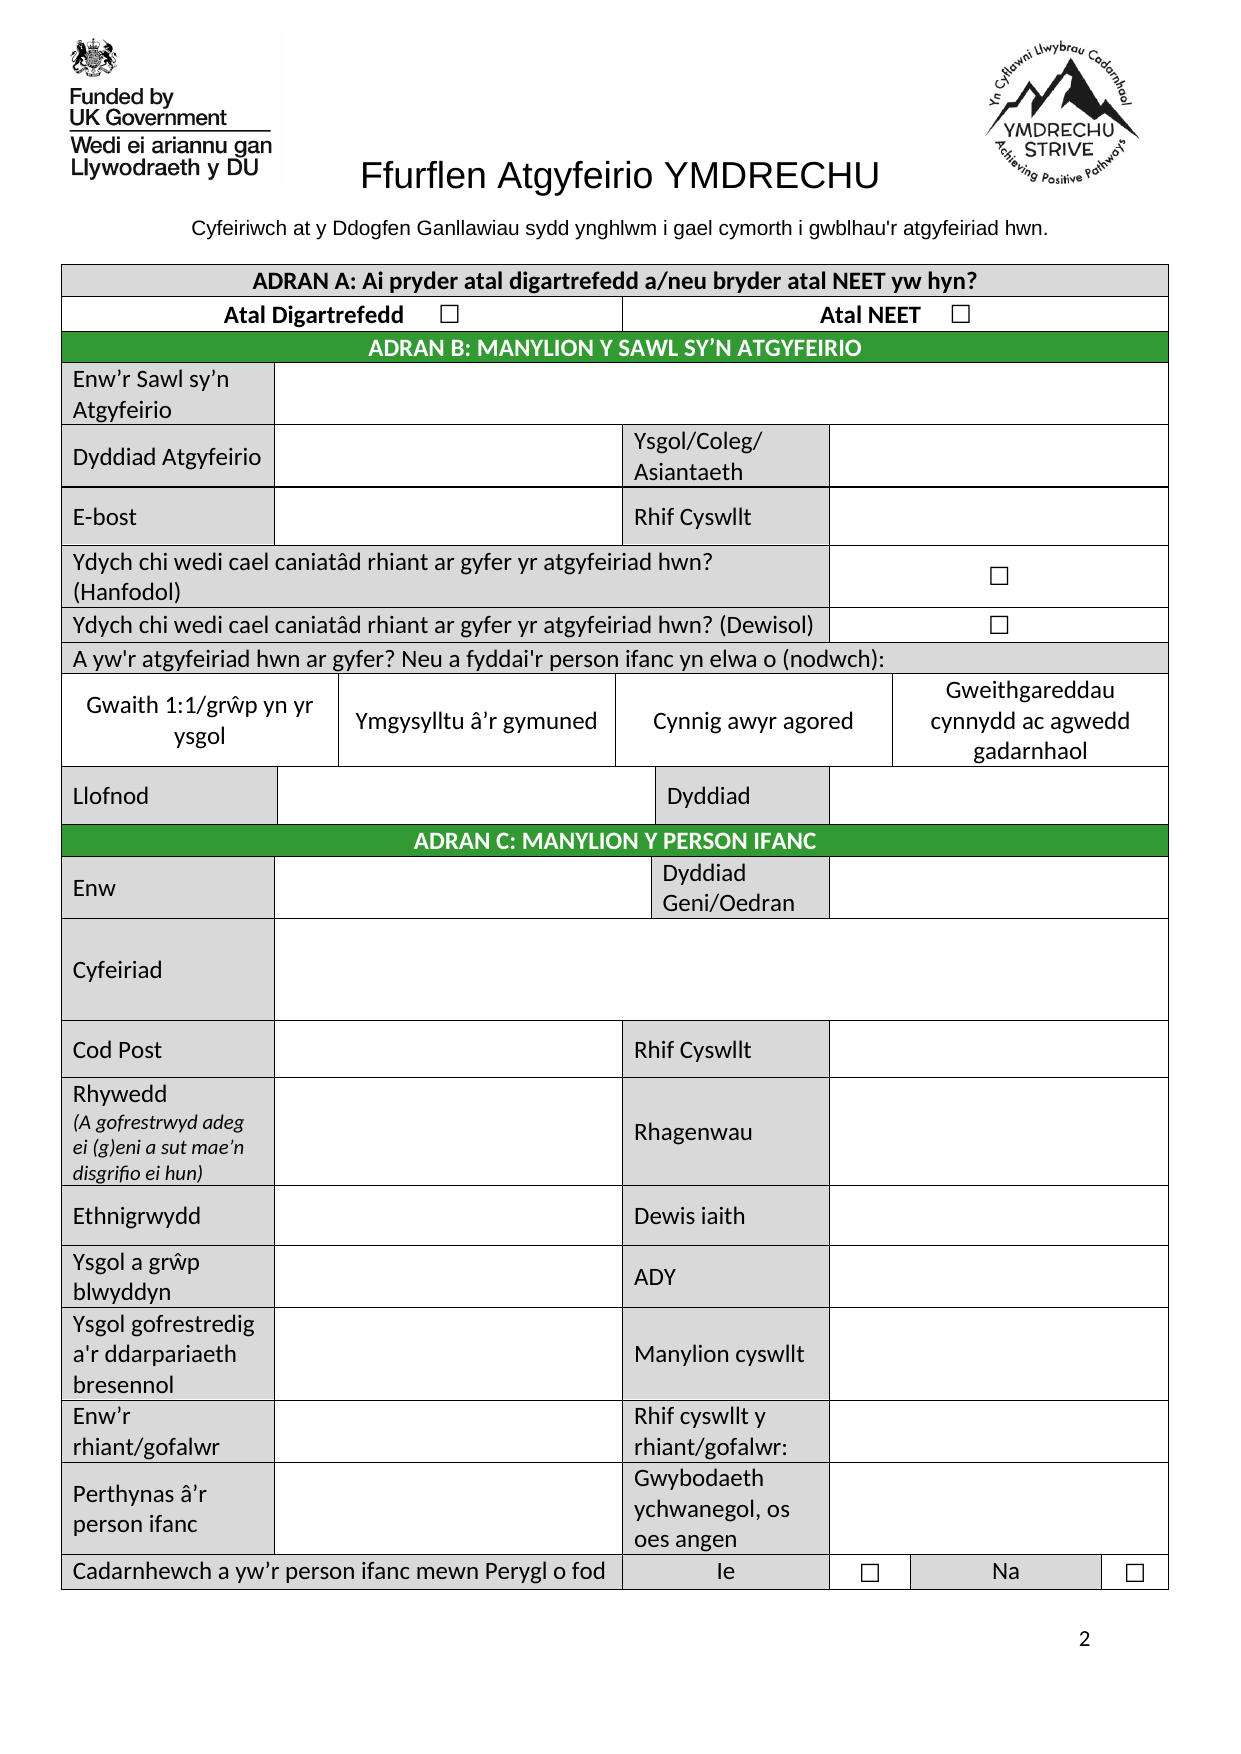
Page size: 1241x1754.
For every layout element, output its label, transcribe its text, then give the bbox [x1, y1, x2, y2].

table_cell ADRAN C: MANYLION Y PERSON IFANC [62, 825, 1168, 856]
table_cell Gwaith 1:1/grŵp yn yr ysgol [62, 674, 338, 766]
table_cell Cynnig awyr agored [616, 674, 892, 766]
table_cell Gweithgareddau cynnydd ac agwedd gadarnhaol [893, 674, 1168, 766]
table_cell [278, 767, 655, 824]
table_cell Enw’r rhiant/gofalwr [62, 1401, 274, 1462]
table_cell Rhif cyswllt y rhiant/gofalwr: [623, 1401, 829, 1462]
table_cell E-bost [62, 488, 274, 544]
table_cell [830, 488, 1168, 544]
table_cell [275, 488, 622, 544]
table_cell [830, 1308, 1168, 1399]
table_header ADRAN A: Ai pryder atal digartrefedd a/neu bryder atal NEET yw hyn? [62, 265, 1168, 296]
table_cell Dyddiad [656, 767, 829, 824]
table_cell Llofnod [62, 767, 277, 824]
table_cell Gwybodaeth ychwanegol, os oes angen [623, 1463, 829, 1554]
table_cell [830, 1186, 1168, 1245]
table_cell Atal NEET [623, 297, 1168, 331]
table_cell Ie [623, 1555, 829, 1589]
table_cell [275, 857, 651, 918]
table_cell Na [911, 1555, 1101, 1589]
table_cell Ydych chi wedi cael caniatâd rhiant ar gyfer yr atgyfeiriad hwn? (Hanfodol) [62, 546, 829, 607]
table_cell Rhagenwau [623, 1078, 829, 1185]
table_cell Rhif Cyswllt [623, 1021, 829, 1077]
table_cell ADY [623, 1246, 829, 1307]
table_cell A yw'r atgyfeiriad hwn ar gyfer? Neu a fyddai'r person ifanc yn elwa o (nodwch): [62, 643, 1168, 673]
table_cell Ethnigrwydd [62, 1186, 274, 1245]
table_cell [275, 1246, 622, 1307]
table_cell Enw [62, 857, 274, 918]
table_cell [275, 1308, 622, 1399]
picture [57, 31, 286, 186]
table_cell ADRAN B: MANYLION Y SAWL SY’N ATGYFEIRIO [62, 332, 1168, 362]
table_cell Dyddiad Atgyfeirio [62, 425, 274, 486]
table_cell Dewis iaith [623, 1186, 829, 1245]
table_cell Ysgol gofrestredig a'r ddarpariaeth bresennol [62, 1308, 274, 1399]
table_cell [275, 363, 1168, 424]
table_cell [275, 1078, 622, 1185]
table_cell [830, 1555, 910, 1589]
table_cell Rhywedd (A gofrestrwyd adeg ei (g)eni a sut mae’n disgrifio ei hun) [62, 1078, 274, 1185]
table_cell [830, 1246, 1168, 1307]
table_cell [830, 1078, 1168, 1185]
table_cell Ysgol a grŵp blwyddyn [62, 1246, 274, 1307]
table_cell Atal Digartrefedd [62, 297, 622, 331]
table_cell Enw’r Sawl sy’n Atgyfeirio [62, 363, 274, 424]
table_cell Ymgysylltu â’r gymuned [339, 674, 615, 766]
picture [985, 40, 1140, 184]
table_cell Ydych chi wedi cael caniatâd rhiant ar gyfer yr atgyfeiriad hwn? (Dewisol) [62, 608, 829, 642]
table_cell [275, 1401, 622, 1462]
table_cell [830, 1401, 1168, 1462]
table_cell [275, 1186, 622, 1245]
table_cell Cadarnhewch a yw’r person ifanc mewn Perygl o fod yn NEET neu’n Ddigartref ac wedi’i nodi trwy’r System Offeryn Nodi Cynnar (EIT)? [62, 1555, 622, 1589]
table_cell Rhif Cyswllt [623, 488, 829, 544]
table_cell [830, 1463, 1168, 1554]
table_cell [275, 1021, 622, 1077]
table_cell [275, 919, 1168, 1020]
table_cell [275, 1463, 622, 1554]
table_cell Cod Post [62, 1021, 274, 1077]
table_cell Perthynas â’r person ifanc [62, 1463, 274, 1554]
table_cell [830, 767, 1168, 824]
table_cell [830, 1021, 1168, 1077]
table_cell [830, 857, 1168, 918]
table_cell Ysgol/Coleg/Asiantaeth [623, 425, 829, 486]
table_cell Dyddiad Geni/Oedran [652, 857, 829, 918]
table_cell [275, 425, 622, 486]
table_cell Cyfeiriad [62, 919, 274, 1020]
table_cell Manylion cyswllt [623, 1308, 829, 1399]
table_cell [830, 425, 1168, 486]
